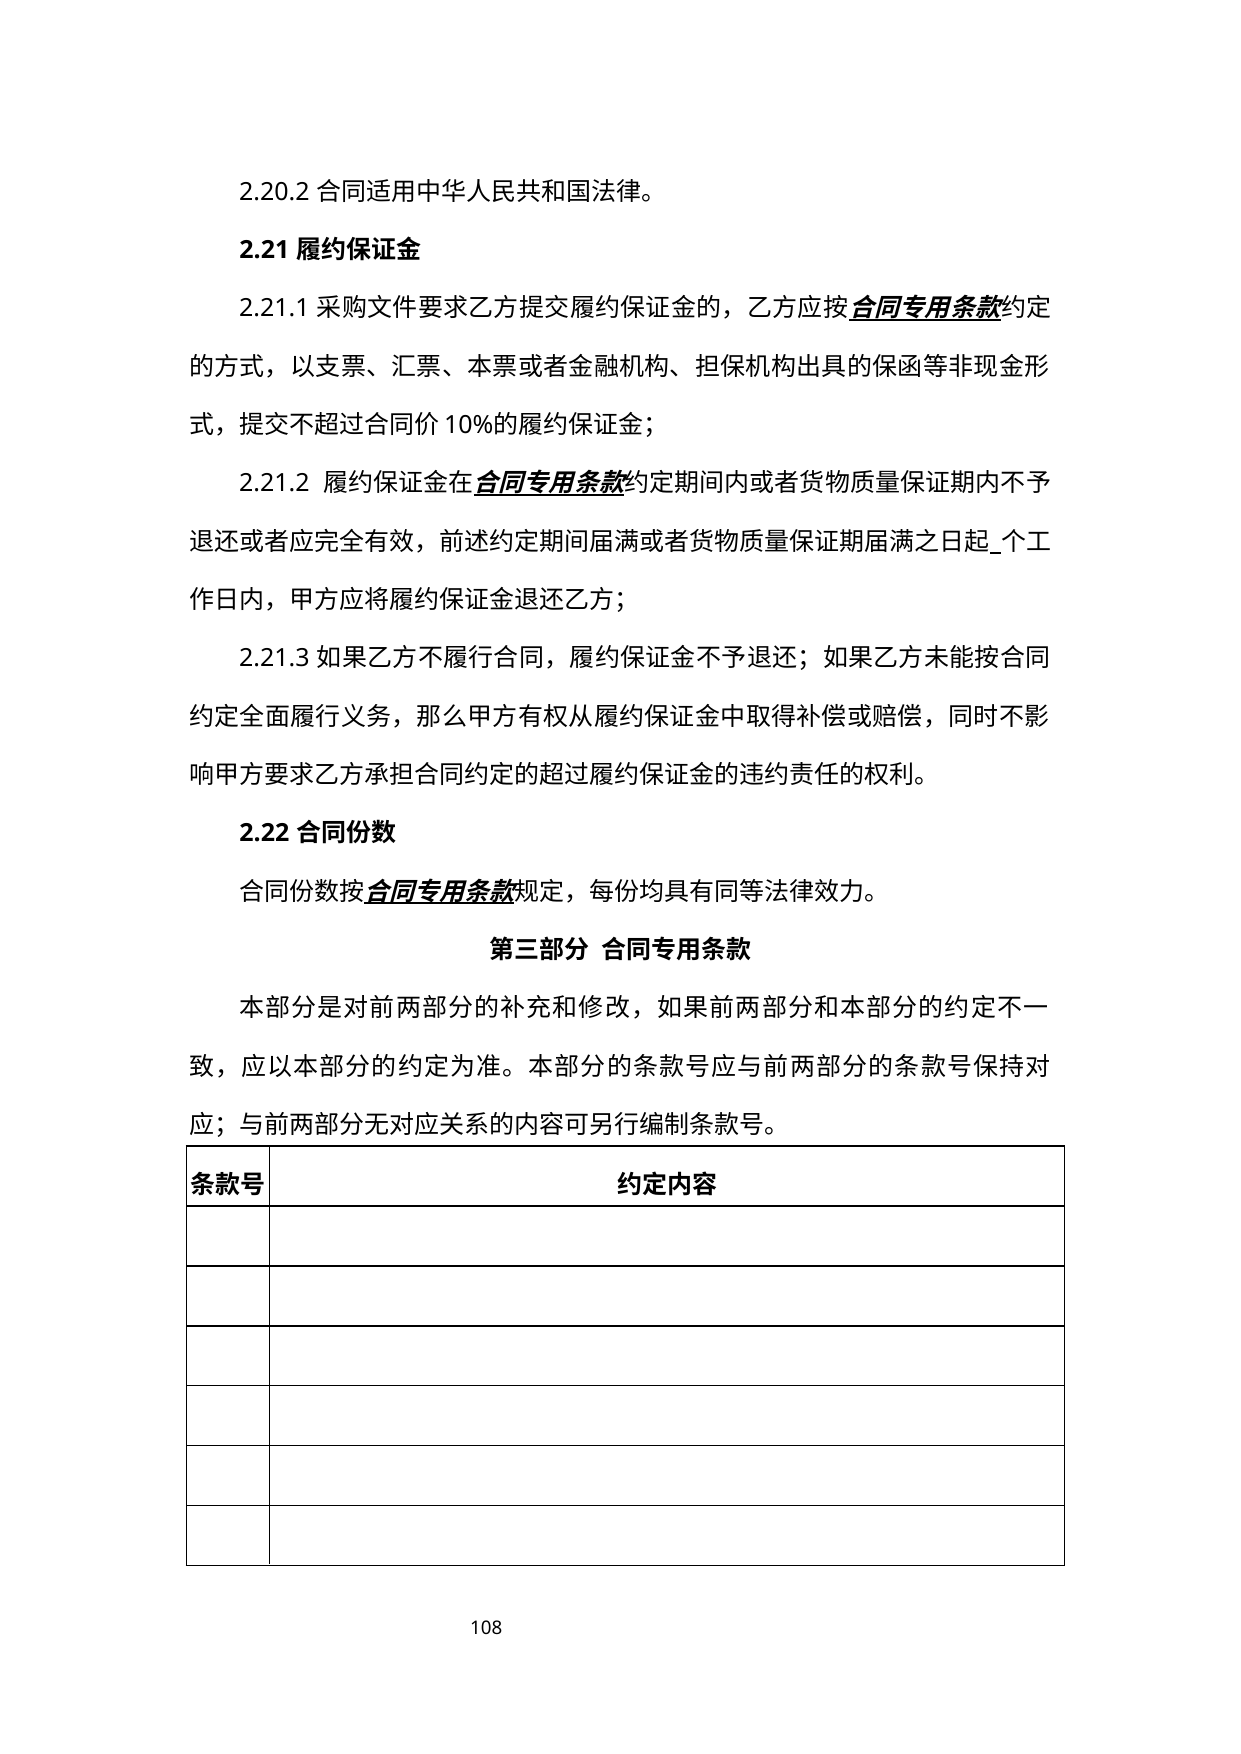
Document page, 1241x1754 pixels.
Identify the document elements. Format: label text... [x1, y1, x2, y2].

text 2.22 合同份数 [189, 795, 1051, 853]
table_cell [187, 1267, 269, 1325]
table_cell [187, 1207, 269, 1265]
table_cell [187, 1506, 269, 1564]
table_cell [270, 1506, 1064, 1564]
table_cell [187, 1386, 269, 1445]
text 2.20.2 合同适用中华人民共和国法律。 [189, 153, 1051, 212]
text 合同份数按合同专用条款规定，每份均具有同等法律效力。 [189, 853, 1051, 912]
text 2.21.2 履约保证金在合同专用条款约定期间内或者货物质量保证期内不予退还或者应完全有效，前述约定期间届满或者货物质量保证期届满之日起 个工作日内，甲方应将履约保证金退还乙方； [189, 445, 1051, 620]
text 2.21.1 采购文件要求乙方提交履约保证金的，乙方应按合同专用条款约定的方式，以支票、汇票、本票或者金融机构、担保机构出具的保函等非现金形式，提交不超过合同价10%的履约保证金； [189, 270, 1051, 445]
table_cell [187, 1446, 269, 1504]
table_cell [270, 1327, 1064, 1385]
text 2.21 履约保证金 [189, 212, 1051, 270]
table_header 约定内容 [270, 1147, 1064, 1205]
text 第三部分 合同专用条款 [189, 912, 1051, 970]
table_cell [187, 1327, 269, 1385]
table_cell [270, 1267, 1064, 1325]
text 本部分是对前两部分的补充和修改，如果前两部分和本部分的约定不一致，应以本部分的约定为准。本部分的条款号应与前两部分的条款号保持对应；与前两部分无对应关系的内容可另行编制条款号。 [189, 970, 1051, 1145]
text 2.21.3 如果乙方不履行合同，履约保证金不予退还；如果乙方未能按合同约定全面履行义务，那么甲方有权从履约保证金中取得补偿或赔偿，同时不影响甲方要求乙方承担合同约定的超过履约保证金的违约责任的权利。 [189, 620, 1051, 795]
table_cell [270, 1207, 1064, 1265]
table_cell [270, 1446, 1064, 1504]
table_header 条款号 [187, 1147, 269, 1205]
table_cell [270, 1386, 1064, 1445]
